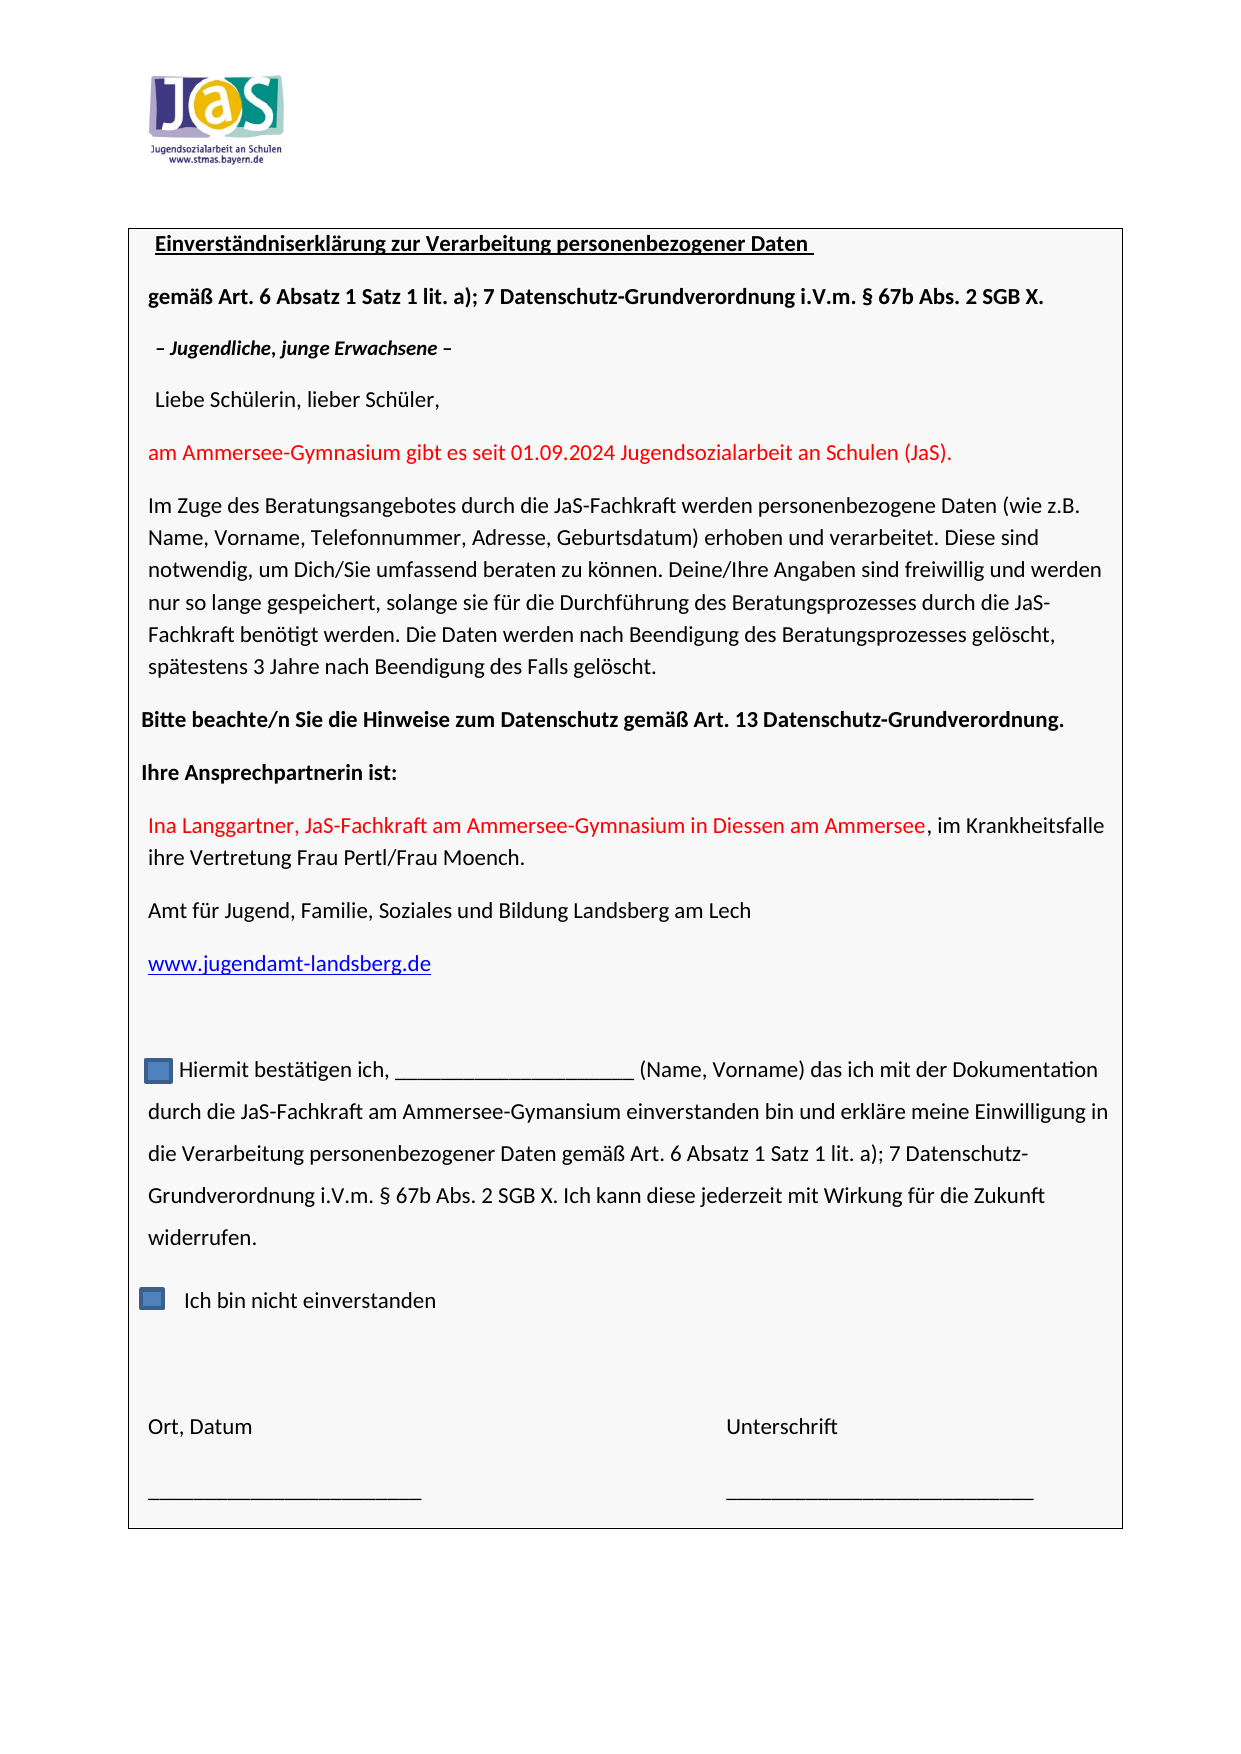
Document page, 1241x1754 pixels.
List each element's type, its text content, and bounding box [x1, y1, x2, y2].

picture [147, 73, 286, 166]
table_header Einverständniserklärung zur Verarbeitung personenbezogener Daten gemäß Art. 6 Absatz 1 Satz 1 lit. a); 7 Datenschutz-Grundverordnung i.V.m. § 67b Abs. 2 SGB X. – Jugendliche, junge Erwachsene – Liebe Schülerin, lieber Schüler, am Ammersee-Gymnasium gibt es seit 01.09.2024 Jugendsozialarbeit an Schulen (JaS). Im Zuge des Beratungsangebotes durch die JaS-Fachkraft werden personenbezogene Daten (wie z.B. Name, Vorname, Telefonnummer, Adresse, Geburtsdatum) erhoben und verarbeitet. Diese sind notwendig, um Dich/Sie umfassend beraten zu können. Deine/Ihre Angaben sind freiwillig und werden nur so lange gespeichert, solange sie für die Durchführung des Beratungsprozesses durch die JaS-Fachkraft benötigt werden. Die Daten werden nach Beendigung des Beratungsprozesses gelöscht, spätestens 3 Jahre nach Beendigung des Falls gelöscht. Bitte beachte/n Sie die Hinweise zum Datenschutz gemäß Art. 13 Datenschutz-Grundverordnung. Ihre Ansprechpartnerin ist: Ina Langgartner, JaS-Fachkraft am Ammersee-Gymnasium in Diessen am Ammersee, im Krankheitsfalle ihre Vertretung Frau Pertl/Frau Moench. Amt für Jugend, Familie, Soziales und Bildung Landsberg am Lech www.jugendamt-landsberg.de Hiermit bestätigen ich, _____________________ (Name, Vorname) das ich mit der Dokumentation durch die JaS-Fachkraft am Ammersee-Gymansium einverstanden bin und erkläre meine Einwilligung in die Verarbeitung personenbezogener Daten gemäß Art. 6 Absatz 1 Satz 1 lit. a); 7 Datenschutz-Grundverordnung i.V.m. § 67b Abs. 2 SGB X. Ich kann diese jederzeit mit Wirkung für die Zukunft widerrufen. Ich bin nicht einverstanden Ort, Datum Unterschrift ________________________ ___________________________ [129, 229, 1122, 1527]
